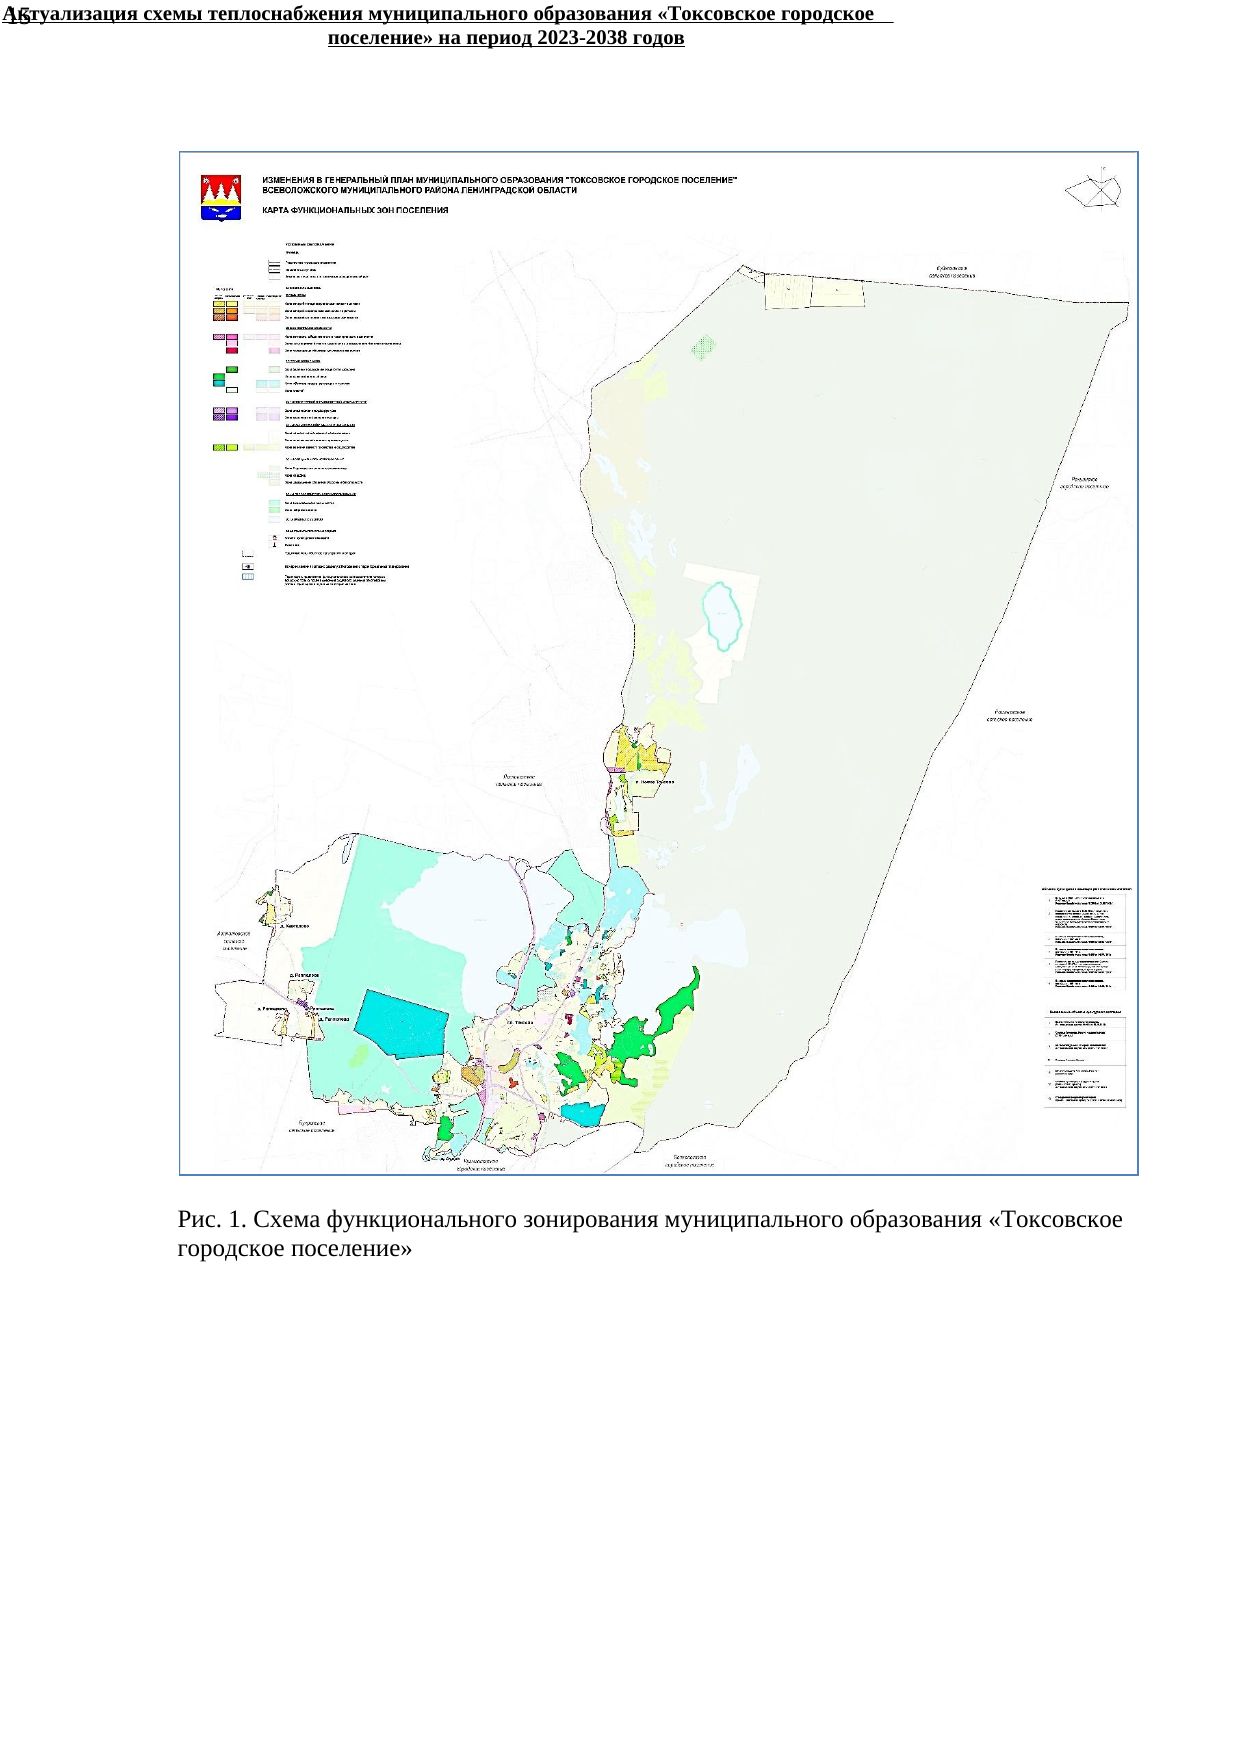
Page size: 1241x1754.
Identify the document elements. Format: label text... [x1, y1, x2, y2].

text Рис. 1. Схема функционального зонирования муниципального образования «Токсовское городское поселение» [177, 1204, 1125, 1262]
picture [180, 152, 1137, 1174]
